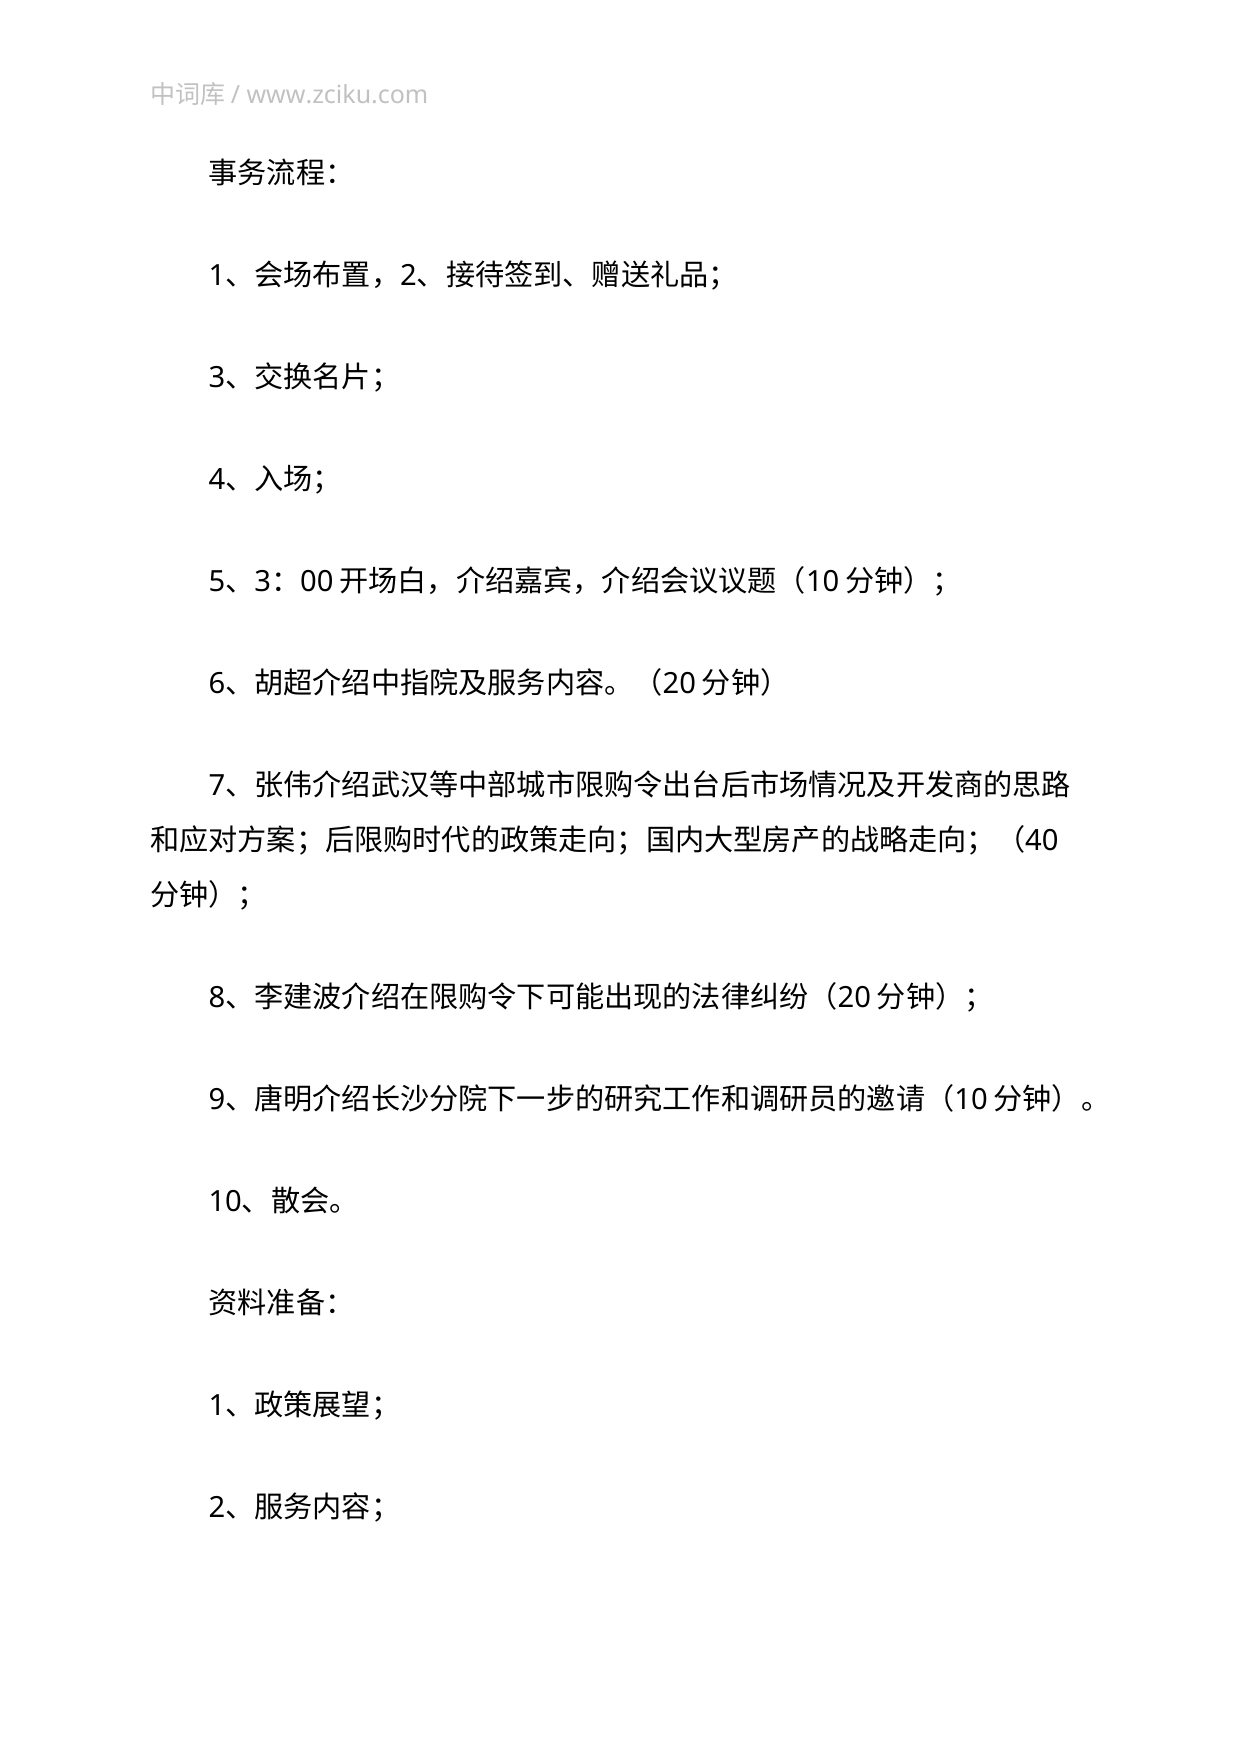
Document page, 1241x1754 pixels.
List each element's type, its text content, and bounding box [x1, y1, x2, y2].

text 7、张伟介绍武汉等中部城市限购令出台后市场情况及开发商的思路和应对方案；后限购时代的政策走向；国内大型房产的战略走向；（40分钟）； [150, 762, 1090, 914]
text 事务流程： [150, 150, 1090, 192]
text 4、入场； [150, 456, 1090, 498]
text 资料准备： [150, 1279, 1090, 1322]
text 10、散会。 [150, 1177, 1090, 1220]
text 1、会场布置，2、接待签到、赠送礼品； [150, 252, 1090, 294]
text 1、政策展望； [150, 1381, 1090, 1423]
text 2、服务内容； [150, 1483, 1090, 1526]
text 5、3：00开场白，介绍嘉宾，介绍会议议题（10分钟）； [150, 558, 1090, 600]
text 6、胡超介绍中指院及服务内容。（20分钟） [150, 660, 1090, 702]
text 9、唐明介绍长沙分院下一步的研究工作和调研员的邀请（10分钟）。 [150, 1075, 1090, 1118]
text 3、交换名片； [150, 354, 1090, 396]
text 8、李建波介绍在限购令下可能出现的法律纠纷（20分钟）； [150, 973, 1090, 1016]
